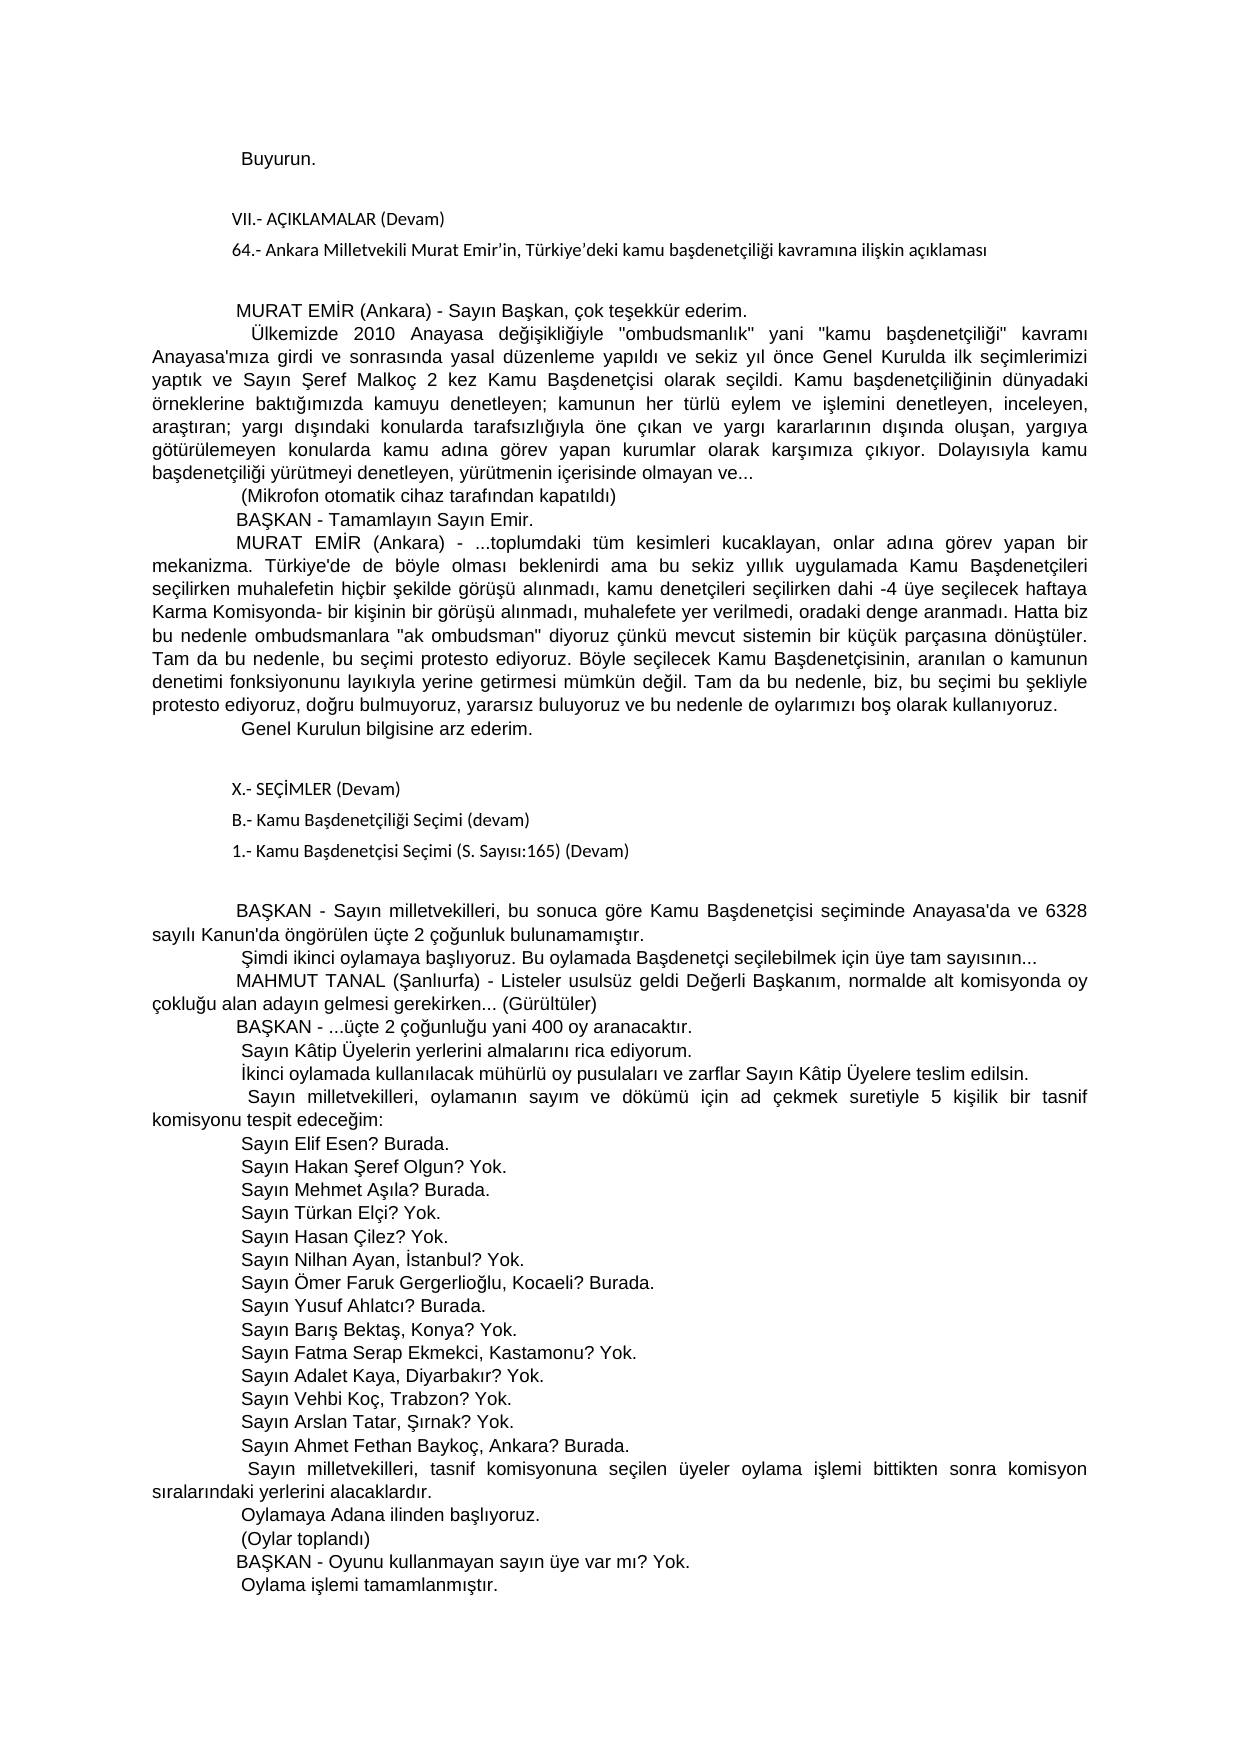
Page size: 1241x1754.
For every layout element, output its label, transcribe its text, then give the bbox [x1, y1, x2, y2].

text Oylamaya Adana ilinden başlıyoruz. [152, 1504, 1088, 1526]
text Oylama işlemi tamamlanmıştır. [152, 1574, 1088, 1595]
text Sayın Ömer Faruk Gergerlioğlu, Kocaeli? Burada. [152, 1272, 1088, 1293]
text B.- Kamu Başdenetçiliği Seçimi (devam) [148, 808, 1093, 831]
text Sayın Elif Esen? Burada. [152, 1132, 1088, 1154]
text Genel Kurulun bilgisine arz ederim. [152, 717, 1088, 739]
text MURAT EMİR (Ankara) - ...toplumdaki tüm kesimleri kucaklayan, onlar adına görev yapan bir mekanizma. Türkiye'de de böyle olması beklenirdi ama bu sekiz yıllık uygulamada Kamu Başdenetçileri seçilirken muhalefetin hiçbir şekilde görüşü alınmadı, kamu denetçileri seçilirken dahi -4 üye seçilecek haftaya Karma Komisyonda- bir kişinin bir görüşü alınmadı, muhalefete yer verilmedi, oradaki denge aranmadı. Hatta biz bu nedenle ombudsmanlara "ak ombudsman" diyoruz çünkü mevcut sistemin bir küçük parçasına dönüştüler. Tam da bu nedenle, bu seçimi protesto ediyoruz. Böyle seçilecek Kamu Başdenetçisinin, aranılan o kamunun denetimi fonksiyonunu layıkıyla yerine getirmesi mümkün değil. Tam da bu nedenle, biz, bu seçimi bu şekliyle protesto ediyoruz, doğru bulmuyoruz, yararsız buluyoruz ve bu nedenle de oylarımızı boş olarak kullanıyoruz. [152, 532, 1088, 716]
text Buyurun. [152, 148, 1088, 169]
text (Mikrofon otomatik cihaz tarafından kapatıldı) [152, 485, 1088, 507]
text Sayın Adalet Kaya, Diyarbakır? Yok. [152, 1365, 1088, 1386]
text Sayın Arslan Tatar, Şırnak? Yok. [152, 1411, 1088, 1433]
text Sayın milletvekilleri, tasnif komisyonuna seçilen üyeler oylama işlemi bittikten sonra komisyon sıralarındaki yerlerini alacaklardır. [152, 1458, 1088, 1502]
text BAŞKAN - Sayın milletvekilleri, bu sonuca göre Kamu Başdenetçisi seçiminde Anayasa'da ve 6328 sayılı Kanun'da öngörülen üçte 2 çoğunluk bulunamamıştır. [152, 900, 1088, 945]
text Sayın Kâtip Üyelerin yerlerini almalarını rica ediyorum. [152, 1039, 1088, 1061]
text (Oylar toplandı) [152, 1527, 1088, 1549]
text Sayın Fatma Serap Ekmekci, Kastamonu? Yok. [152, 1342, 1088, 1363]
text Sayın Yusuf Ahlatcı? Burada. [152, 1295, 1088, 1317]
text MURAT EMİR (Ankara) - Sayın Başkan, çok teşekkür ederim. [152, 299, 1088, 321]
text BAŞKAN - Oyunu kullanmayan sayın üye var mı? Yok. [152, 1551, 1088, 1572]
text Şimdi ikinci oylamaya başlıyoruz. Bu oylamada Başdenetçi seçilebilmek için üye tam sayısının... [152, 947, 1088, 968]
text Sayın Barış Bektaş, Konya? Yok. [152, 1318, 1088, 1340]
text Ülkemizde 2010 Anayasa değişikliğiyle "ombudsmanlık" yani "kamu başdenetçiliği" kavramı Anayasa'mıza girdi ve sonrasında yasal düzenleme yapıldı ve sekiz yıl önce Genel Kurulda ilk seçimlerimizi yaptık ve Sayın Şeref Malkoç 2 kez Kamu Başdenetçisi olarak seçildi. Kamu başdenetçiliğinin dünyadaki örneklerine baktığımızda kamuyu denetleyen; kamunun her türlü eylem ve işlemini denetleyen, inceleyen, araştıran; yargı dışındaki konularda tarafsızlığıyla öne çıkan ve yargı kararlarının dışında oluşan, yargıya götürülemeyen konularda kamu adına görev yapan kurumlar olarak karşımıza çıkıyor. Dolayısıyla kamu başdenetçiliği yürütmeyi denetleyen, yürütmenin içerisinde olmayan ve... [152, 323, 1088, 483]
text Sayın Hasan Çilez? Yok. [152, 1225, 1088, 1247]
text 1.- Kamu Başdenetçisi Seçimi (S. Sayısı:165) (Devam) [148, 839, 1093, 862]
text Sayın milletvekilleri, oylamanın sayım ve dökümü için ad çekmek suretiyle 5 kişilik bir tasnif komisyonu tespit edeceğim: [152, 1086, 1088, 1131]
text VII.- AÇIKLAMALAR (Devam) [148, 207, 1093, 230]
text Sayın Mehmet Aşıla? Burada. [152, 1179, 1088, 1201]
text Sayın Vehbi Koç, Trabzon? Yok. [152, 1388, 1088, 1409]
text X.- SEÇİMLER (Devam) [148, 777, 1093, 800]
text Sayın Nilhan Ayan, İstanbul? Yok. [152, 1249, 1088, 1270]
text 64.- Ankara Milletvekili Murat Emir’in, Türkiye’deki kamu başdenetçiliği kavramına ilişkin açıklaması [148, 238, 1093, 261]
text Sayın Türkan Elçi? Yok. [152, 1202, 1088, 1224]
text İkinci oylamada kullanılacak mühürlü oy pusulaları ve zarflar Sayın Kâtip Üyelere teslim edilsin. [152, 1063, 1088, 1084]
text Sayın Hakan Şeref Olgun? Yok. [152, 1156, 1088, 1177]
text MAHMUT TANAL (Şanlıurfa) - Listeler usulsüz geldi Değerli Başkanım, normalde alt komisyonda oy çokluğu alan adayın gelmesi gerekirken... (Gürültüler) [152, 970, 1088, 1015]
text BAŞKAN - ...üçte 2 çoğunluğu yani 400 oy aranacaktır. [152, 1016, 1088, 1038]
text Sayın Ahmet Fethan Baykoç, Ankara? Burada. [152, 1434, 1088, 1456]
text BAŞKAN - Tamamlayın Sayın Emir. [152, 508, 1088, 530]
